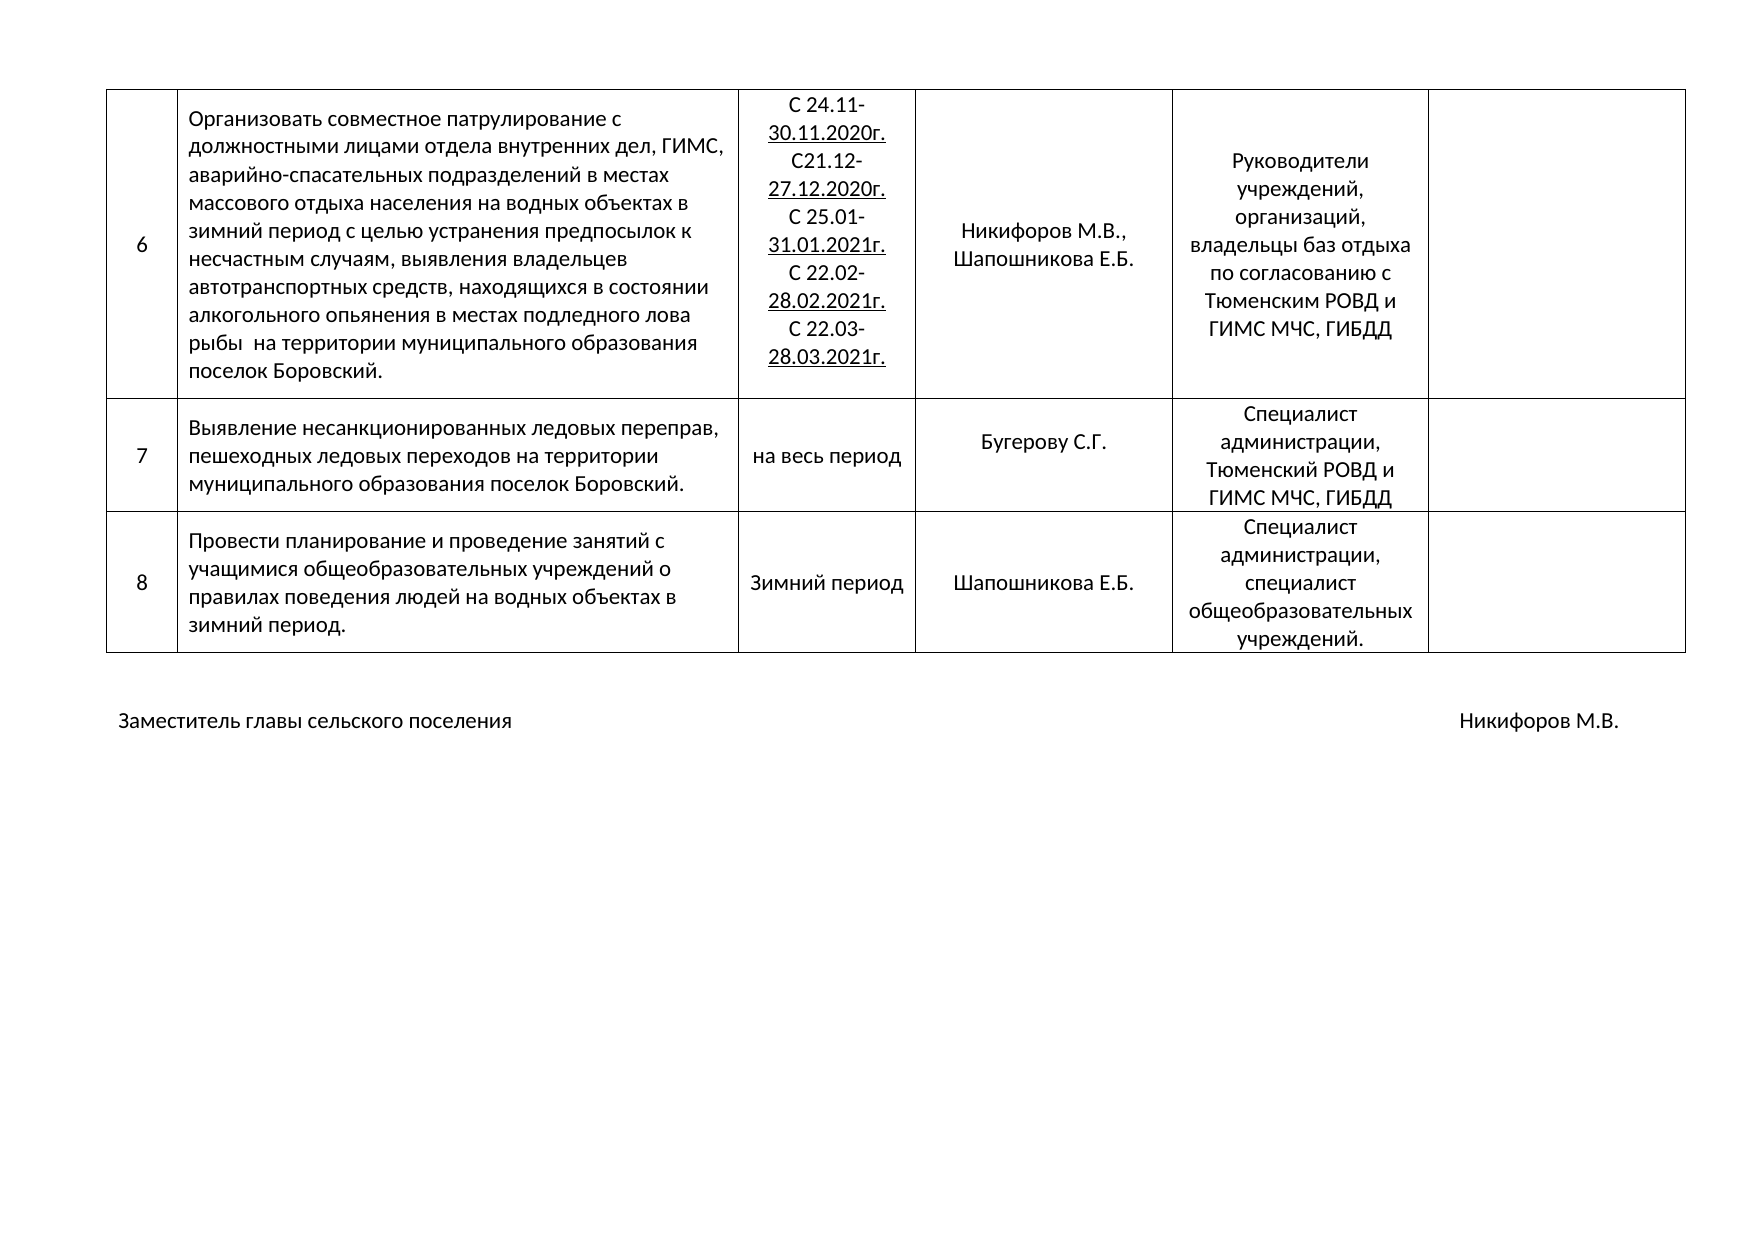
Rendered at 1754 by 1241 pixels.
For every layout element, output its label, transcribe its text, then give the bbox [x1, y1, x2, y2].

table_cell Руководители учреждений, организаций, владельцы баз отдыха по согласованию с Тюменским РОВД и ГИМС МЧС, ГИБДД [1173, 90, 1428, 398]
table_cell [1429, 90, 1685, 398]
table_cell Никифоров М.В., Шапошникова Е.Б. [916, 90, 1172, 398]
table_cell Бугерову С.Г. [916, 399, 1172, 511]
table_cell Специалист администрации, специалист общеобразовательных учреждений. [1173, 512, 1428, 652]
table_cell 8 [107, 512, 177, 652]
table_cell Провести планирование и проведение занятий с учащимися общеобразовательных учреждений о правилах поведения людей на водных объектах в зимний период. [178, 512, 738, 652]
table_cell на весь период [739, 399, 915, 511]
table_cell Специалист администрации, Тюменский РОВД и ГИМС МЧС, ГИБДД [1173, 399, 1428, 511]
table_cell Зимний период [739, 512, 915, 652]
table_cell С 24.11-30.11.2020г. С21.12-27.12.2020г. С 25.01-31.01.2021г. С 22.02-28.02.2021г. С 22.03-28.03.2021г. [739, 90, 915, 398]
table_cell 6 [107, 90, 177, 398]
table_cell Организовать совместное патрулирование с должностными лицами отдела внутренних дел, ГИМС, аварийно-спасательных подразделений в местах массового отдыха населения на водных объектах в зимний период с целью устранения предпосылок к несчастным случаям, выявления владельцев автотранспортных средств, находящихся в состоянии алкогольного опьянения в местах подледного лова рыбы на территории муниципального образования поселок Боровский. [178, 90, 738, 398]
table_cell [1429, 399, 1685, 511]
text Заместитель главы сельского поселения Никифоров М.В. [118, 707, 1680, 734]
table_cell Шапошникова Е.Б. [916, 512, 1172, 652]
table_cell Выявление несанкционированных ледовых переправ, пешеходных ледовых переходов на территории муниципального образования поселок Боровский. [178, 399, 738, 511]
table_cell [1429, 512, 1685, 652]
table_cell 7 [107, 399, 177, 511]
